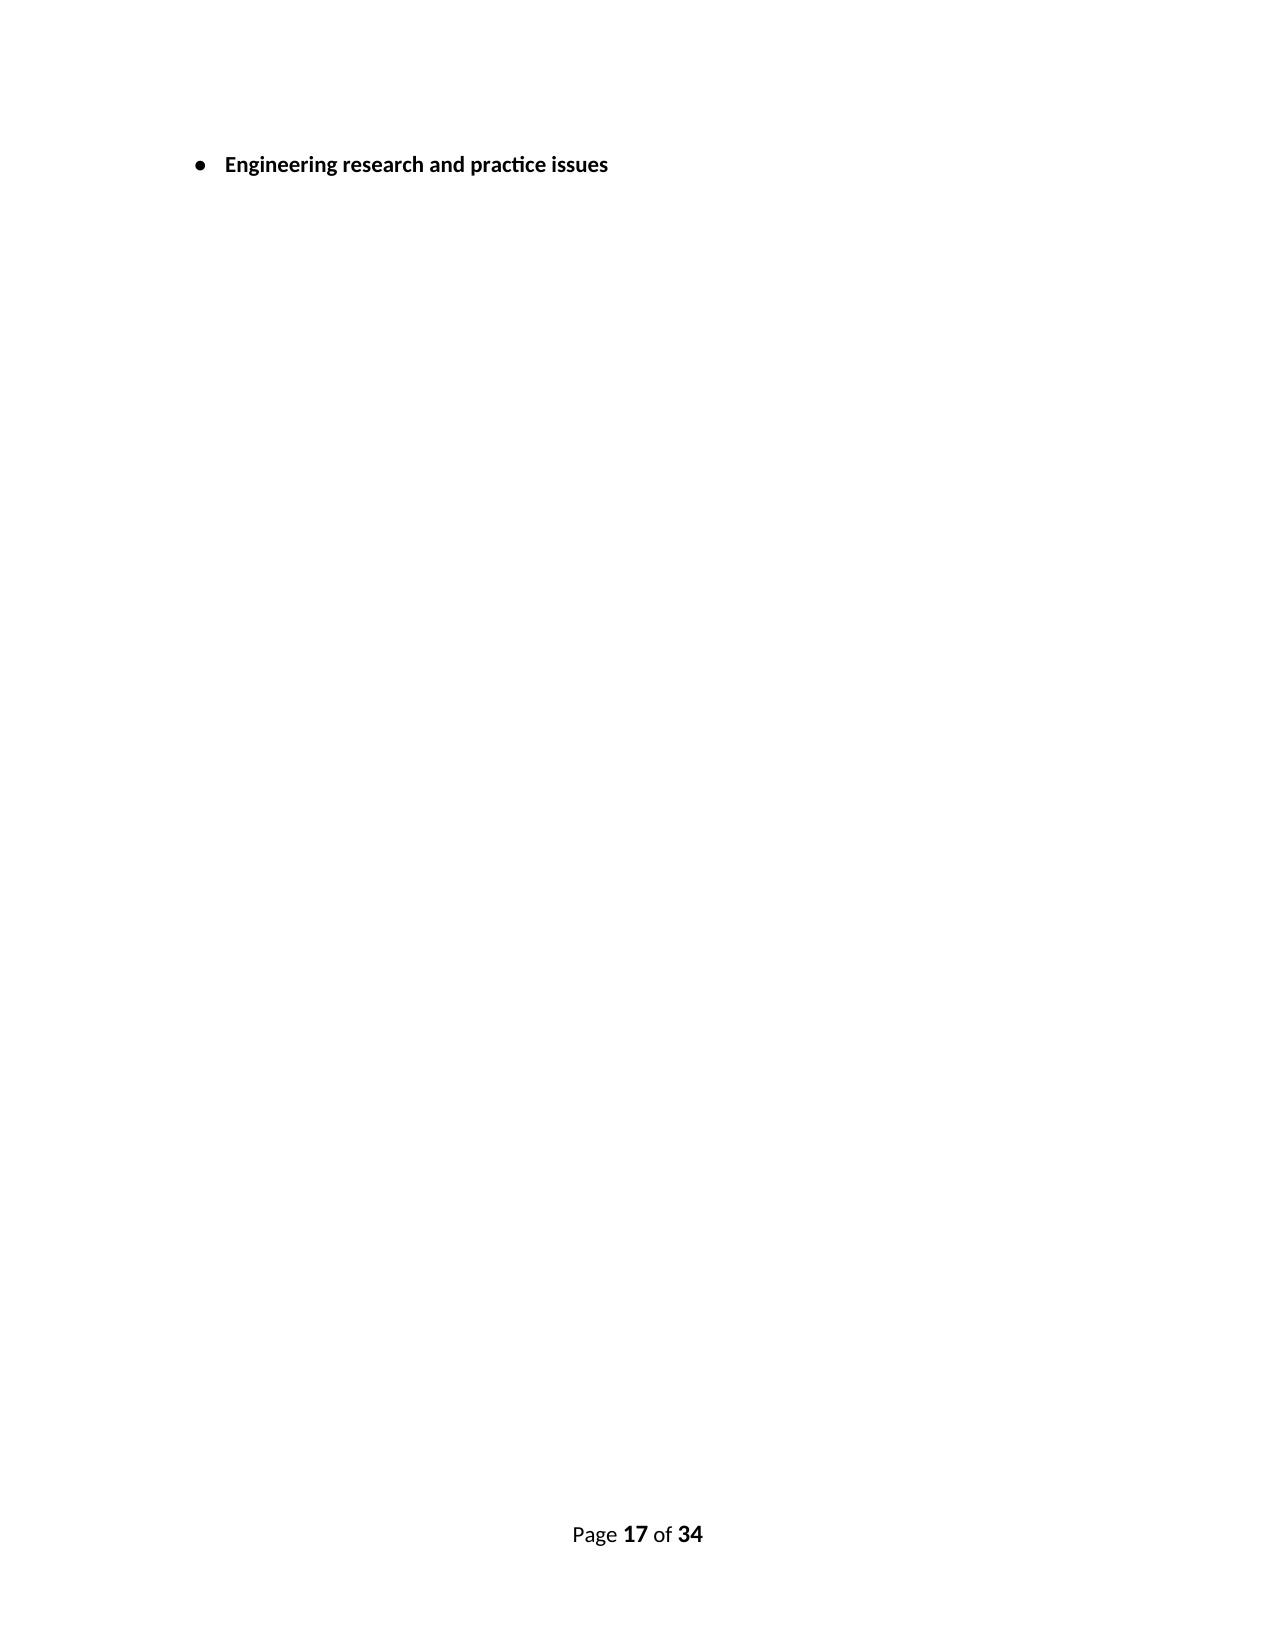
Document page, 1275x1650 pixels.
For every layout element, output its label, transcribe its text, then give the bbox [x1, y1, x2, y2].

list Engineering research and practice issues [194, 150, 1125, 178]
